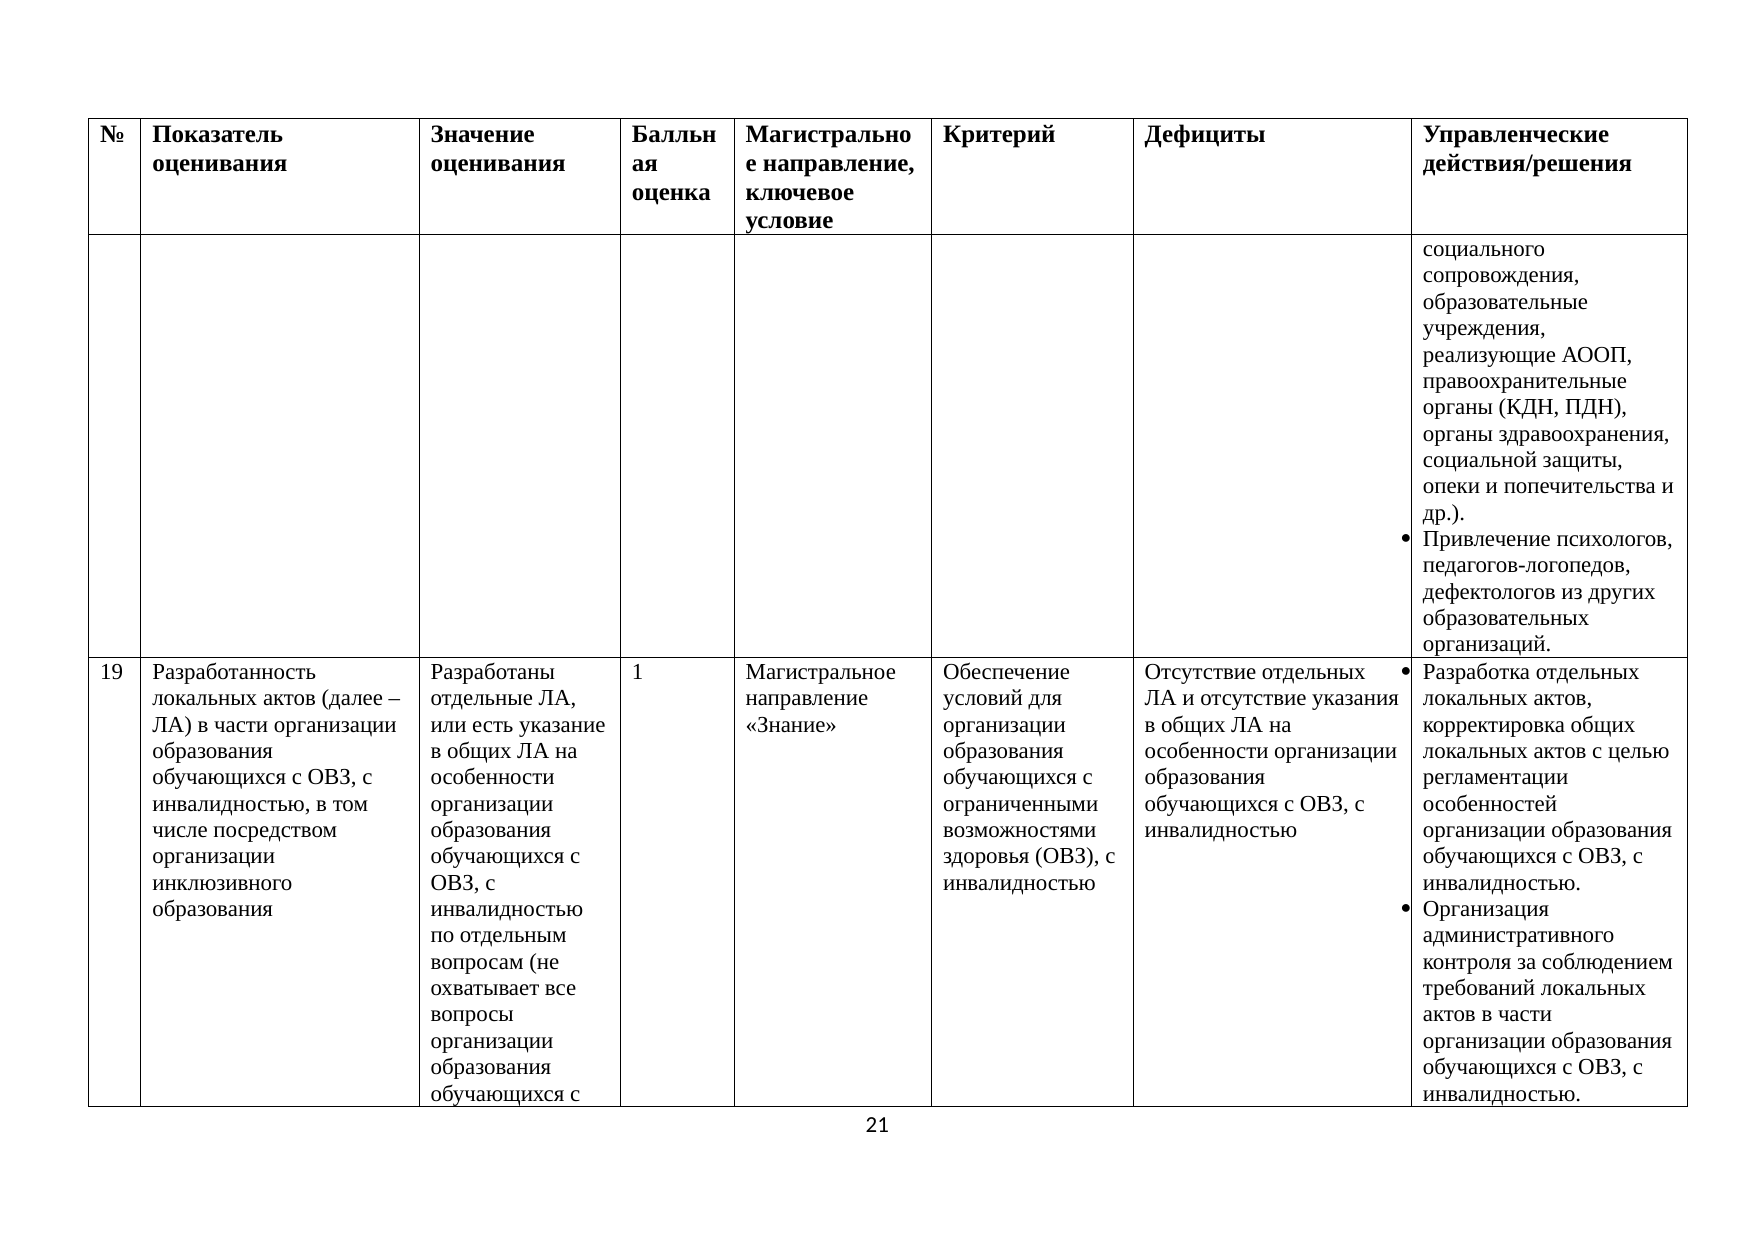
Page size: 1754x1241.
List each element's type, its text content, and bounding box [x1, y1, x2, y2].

table_cell 1 [621, 658, 734, 1106]
table_header Значение оценивания [420, 119, 620, 234]
table_cell Отсутствие отдельных ЛА и отсутствие указания в общих ЛА на особенности организации образования обучающихся с ОВЗ, с инвалидностью [1134, 658, 1411, 1106]
table_header Критерий [932, 119, 1133, 234]
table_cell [141, 658, 419, 1106]
table_cell Разработка отдельных локальных актов, корректировка общих локальных актов с целью регламентации особенностей организации образования обучающихся с ОВЗ, с инвалидностью. Организация административного контроля за соблюдением требований локальных актов в части организации образования обучающихся с ОВЗ, с инвалидностью. [1412, 658, 1687, 1106]
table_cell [932, 658, 1133, 1106]
table_header Магистральное направление, ключевое условие [735, 119, 931, 234]
table_cell Магистральное направление «Знание» [735, 658, 931, 1106]
table_header Балльная оценка [621, 119, 734, 234]
table_cell 19 [89, 658, 140, 1106]
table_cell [1412, 235, 1687, 657]
table_header № [89, 119, 140, 234]
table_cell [1134, 235, 1411, 657]
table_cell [420, 658, 620, 1106]
table_header Дефициты [1134, 119, 1411, 234]
table_header Показатель оценивания [141, 119, 419, 234]
table_header Управленческие действия/решения [1412, 119, 1687, 234]
